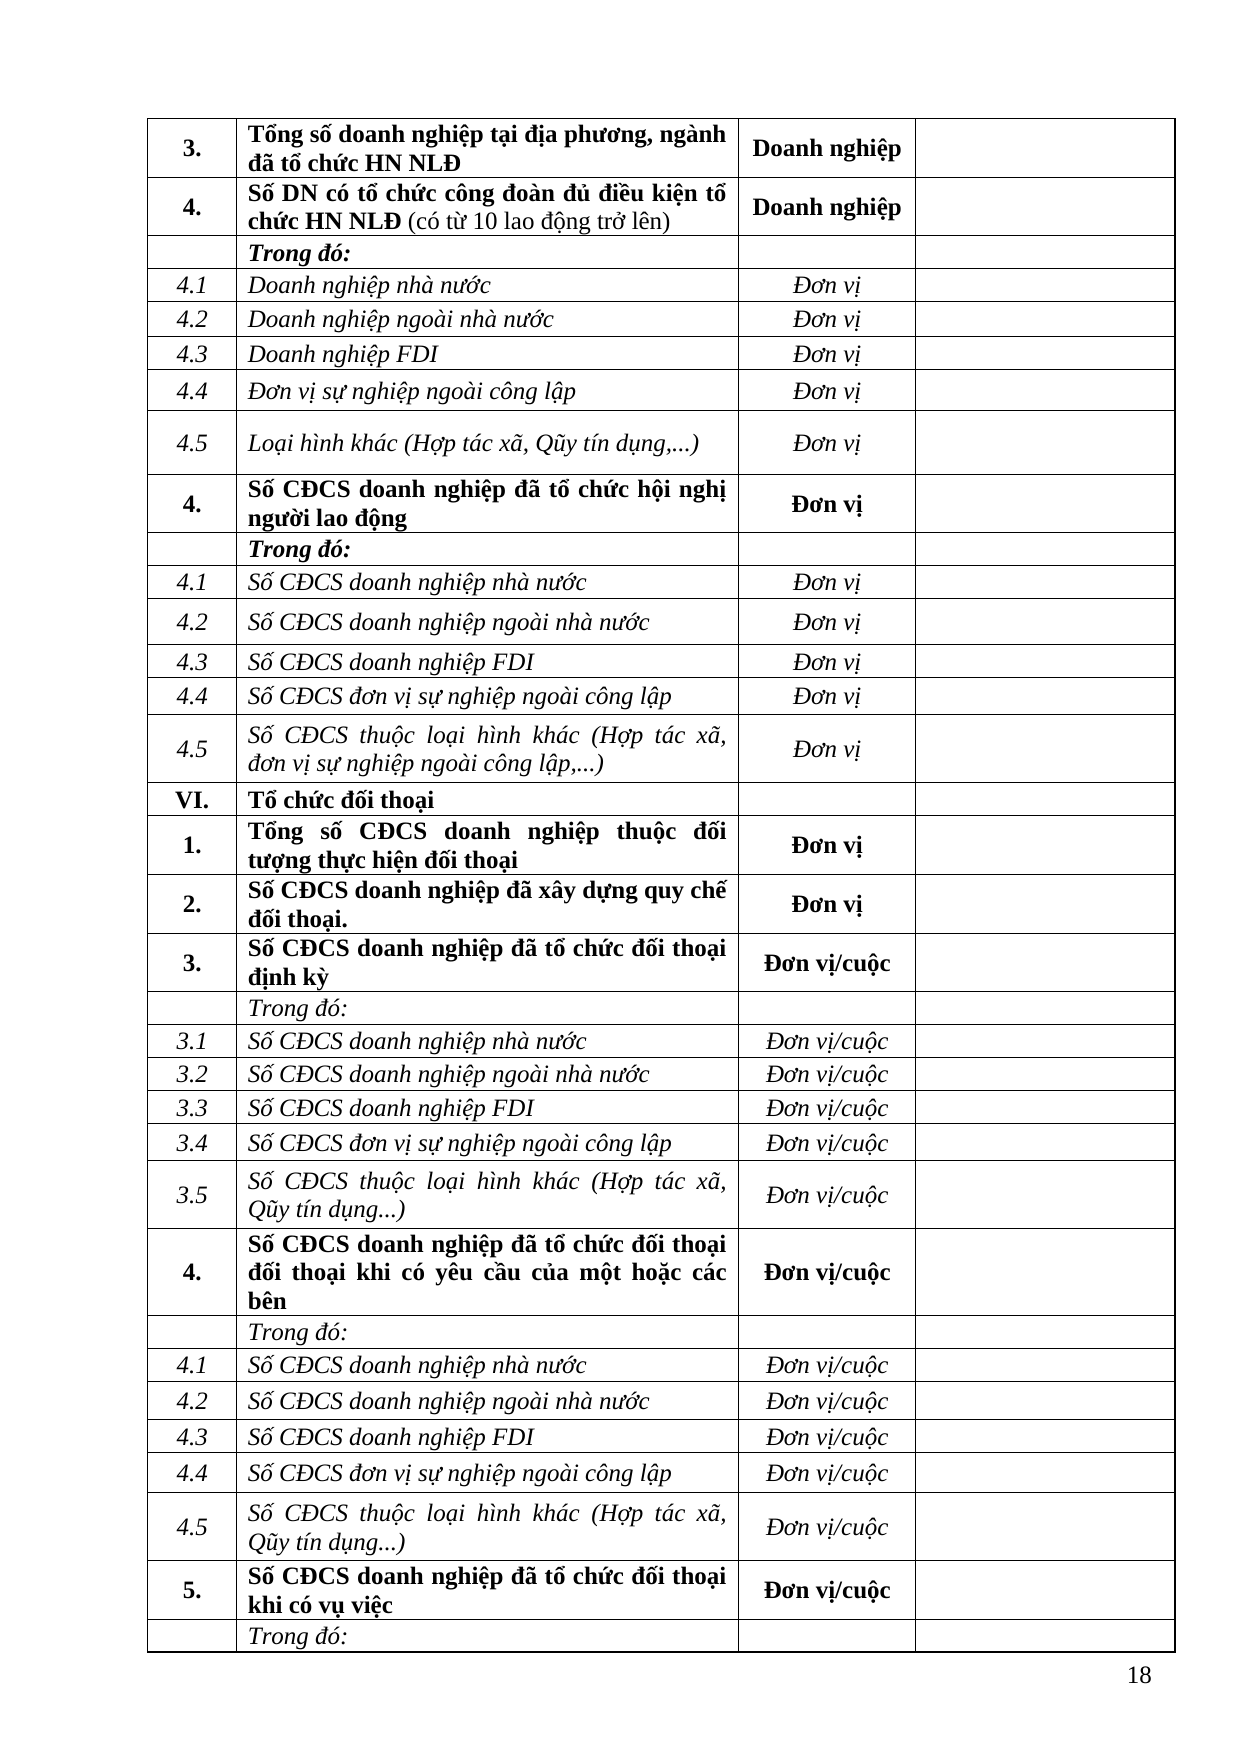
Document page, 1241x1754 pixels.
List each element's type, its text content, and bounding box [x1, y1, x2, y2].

table_cell Số CĐCS doanh nghiệp nhà nước [237, 1349, 738, 1381]
table_cell Đơn vị [739, 370, 915, 410]
table_cell [916, 337, 1174, 369]
table_cell [916, 599, 1174, 644]
table_cell [916, 992, 1174, 1024]
table_cell [916, 875, 1174, 932]
table_cell Trong đó: [237, 1620, 738, 1651]
table_cell Đơn vị/cuộc [739, 1229, 915, 1315]
table_cell Số CĐCS đơn vị sự nghiệp ngoài công lập [237, 1124, 738, 1160]
table_cell Đơn vị/cuộc [739, 1493, 915, 1560]
table_cell 4.4 [148, 678, 236, 714]
table_cell 3.5 [148, 1161, 236, 1228]
table_cell 4.1 [148, 566, 236, 598]
table_cell [916, 1124, 1174, 1160]
table_cell 2. [148, 875, 236, 932]
table_cell 5. [148, 1561, 236, 1618]
table_cell Số CĐCS thuộc loại hình khác (Hợp tác xã, Qũy tín dụng...) [237, 1493, 738, 1560]
table_cell 4.2 [148, 599, 236, 644]
table_cell Số CĐCS doanh nghiệp đã tổ chức đối thoại khi có vụ việc [237, 1561, 738, 1618]
table_cell [916, 533, 1174, 565]
table_cell [916, 715, 1174, 782]
table_cell [916, 678, 1174, 714]
table_cell 4. [148, 178, 236, 235]
table_cell 3.1 [148, 1025, 236, 1057]
table_cell [916, 783, 1174, 815]
table_cell Số CĐCS doanh nghiệp FDI [237, 645, 738, 677]
table_cell Đơn vị/cuộc [739, 1561, 915, 1618]
table_cell 4.1 [148, 269, 236, 301]
table_cell [739, 992, 915, 1024]
table_cell Đơn vị/cuộc [739, 1091, 915, 1123]
table_cell [148, 1620, 236, 1651]
table_cell Tổng số CĐCS doanh nghiệp thuộc đối tượng thực hiện đối thoại [237, 816, 738, 874]
table_cell [916, 178, 1174, 235]
table_cell Đơn vị/cuộc [739, 1025, 915, 1057]
table_cell [916, 1025, 1174, 1057]
table_cell 4.1 [148, 1349, 236, 1381]
table_cell Doanh nghiệp nhà nước [237, 269, 738, 301]
table_cell 3. [148, 119, 236, 177]
table_cell 1. [148, 816, 236, 874]
table_cell Số CĐCS doanh nghiệp đã xây dựng quy chế đối thoại. [237, 875, 738, 932]
table_cell 4.2 [148, 1382, 236, 1419]
table_cell Tổ chức đối thoại [237, 783, 738, 815]
table_cell 3.2 [148, 1058, 236, 1090]
table_cell Đơn vị [739, 337, 915, 369]
table_cell [916, 1493, 1174, 1560]
table_cell Đơn vị [739, 599, 915, 644]
table_cell [916, 1453, 1174, 1492]
table_cell Doanh nghiệp [739, 119, 915, 177]
table_cell Số CĐCS doanh nghiệp ngoài nhà nước [237, 1382, 738, 1419]
table_cell Trong đó: [237, 1316, 738, 1348]
table_cell [916, 816, 1174, 874]
table_cell 4.2 [148, 302, 236, 336]
table_cell 4. [148, 1229, 236, 1315]
table_cell [148, 236, 236, 268]
table_cell [916, 1229, 1174, 1315]
table_cell Số CĐCS doanh nghiệp đã tổ chức đối thoại đối thoại khi có yêu cầu của một hoặc các bên [237, 1229, 738, 1315]
table_cell [916, 236, 1174, 268]
table_cell 4.4 [148, 1453, 236, 1492]
table_cell 4.3 [148, 645, 236, 677]
table_cell Đơn vị [739, 715, 915, 782]
table_cell 4.5 [148, 715, 236, 782]
table_cell Số CĐCS thuộc loại hình khác (Hợp tác xã, Qũy tín dụng...) [237, 1161, 738, 1228]
table_cell [148, 1316, 236, 1348]
table_cell Số CĐCS đơn vị sự nghiệp ngoài công lập [237, 1453, 738, 1492]
table_cell [916, 119, 1174, 177]
table_cell Số CĐCS doanh nghiệp đã tổ chức hội nghị người lao động [237, 475, 738, 532]
table_cell Số CĐCS doanh nghiệp ngoài nhà nước [237, 1058, 738, 1090]
table_cell [739, 1316, 915, 1348]
table_cell Đơn vị/cuộc [739, 1161, 915, 1228]
table_cell Đơn vị/cuộc [739, 1349, 915, 1381]
table_cell Đơn vị [739, 566, 915, 598]
table_cell [916, 1561, 1174, 1618]
table_cell 4.5 [148, 1493, 236, 1560]
table_cell Trong đó: [237, 992, 738, 1024]
table_cell Số CĐCS doanh nghiệp đã tổ chức đối thoại định kỳ [237, 934, 738, 991]
table_cell [916, 1420, 1174, 1452]
table_cell 3.3 [148, 1091, 236, 1123]
table_cell 4.4 [148, 370, 236, 410]
table_cell [916, 1316, 1174, 1348]
table_cell Doanh nghiệp FDI [237, 337, 738, 369]
table_cell [148, 533, 236, 565]
table_cell 4.5 [148, 411, 236, 473]
table_cell Số CĐCS doanh nghiệp FDI [237, 1420, 738, 1452]
table_cell [916, 1620, 1174, 1651]
table_cell Đơn vị/cuộc [739, 1420, 915, 1452]
table_cell Đơn vị/cuộc [739, 1453, 915, 1492]
table_cell [739, 236, 915, 268]
table_cell [916, 475, 1174, 532]
table_cell [916, 1349, 1174, 1381]
table_cell Trong đó: [237, 236, 738, 268]
table_cell Đơn vị/cuộc [739, 1058, 915, 1090]
table_cell [916, 1161, 1174, 1228]
table_cell Doanh nghiệp [739, 178, 915, 235]
table_cell Đơn vị [739, 411, 915, 473]
table_cell [916, 1091, 1174, 1123]
table_cell Số CĐCS doanh nghiệp nhà nước [237, 566, 738, 598]
table_cell [148, 992, 236, 1024]
table_cell 4.3 [148, 1420, 236, 1452]
table_cell Số CĐCS doanh nghiệp FDI [237, 1091, 738, 1123]
table_cell Đơn vị/cuộc [739, 934, 915, 991]
table_cell [739, 783, 915, 815]
table_cell Trong đó: [237, 533, 738, 565]
table_cell Số CĐCS thuộc loại hình khác (Hợp tác xã, đơn vị sự nghiệp ngoài công lập,...) [237, 715, 738, 782]
table_cell Đơn vị [739, 475, 915, 532]
table_cell [916, 1058, 1174, 1090]
table_cell Đơn vị [739, 678, 915, 714]
table_cell [916, 370, 1174, 410]
table_cell 4.3 [148, 337, 236, 369]
table_cell [916, 1382, 1174, 1419]
table_cell VI. [148, 783, 236, 815]
table_cell Số CĐCS doanh nghiệp ngoài nhà nước [237, 599, 738, 644]
table_cell Đơn vị/cuộc [739, 1124, 915, 1160]
table_cell [916, 269, 1174, 301]
table_cell Tổng số doanh nghiệp tại địa phương, ngành đã tổ chức HN NLĐ [237, 119, 738, 177]
table_cell [916, 302, 1174, 336]
table_cell 3. [148, 934, 236, 991]
table_cell [739, 1620, 915, 1651]
table_cell Đơn vị sự nghiệp ngoài công lập [237, 370, 738, 410]
table_cell Số CĐCS đơn vị sự nghiệp ngoài công lập [237, 678, 738, 714]
table_cell Đơn vị [739, 875, 915, 932]
table_cell Loại hình khác (Hợp tác xã, Qũy tín dụng,...) [237, 411, 738, 473]
table_cell Đơn vị [739, 302, 915, 336]
table_cell Đơn vị [739, 269, 915, 301]
table_cell Đơn vị/cuộc [739, 1382, 915, 1419]
table_cell Đơn vị [739, 645, 915, 677]
table_cell 4. [148, 475, 236, 532]
table_cell [916, 566, 1174, 598]
table_cell [916, 934, 1174, 991]
table_cell [916, 411, 1174, 473]
table_cell [739, 533, 915, 565]
table_cell Đơn vị [739, 816, 915, 874]
table_cell Số DN có tổ chức công đoàn đủ điều kiện tổ chức HN NLĐ (có từ 10 lao động trở lên) [237, 178, 738, 235]
table_cell [916, 645, 1174, 677]
table_cell Doanh nghiệp ngoài nhà nước [237, 302, 738, 336]
table_cell Số CĐCS doanh nghiệp nhà nước [237, 1025, 738, 1057]
table_cell 3.4 [148, 1124, 236, 1160]
